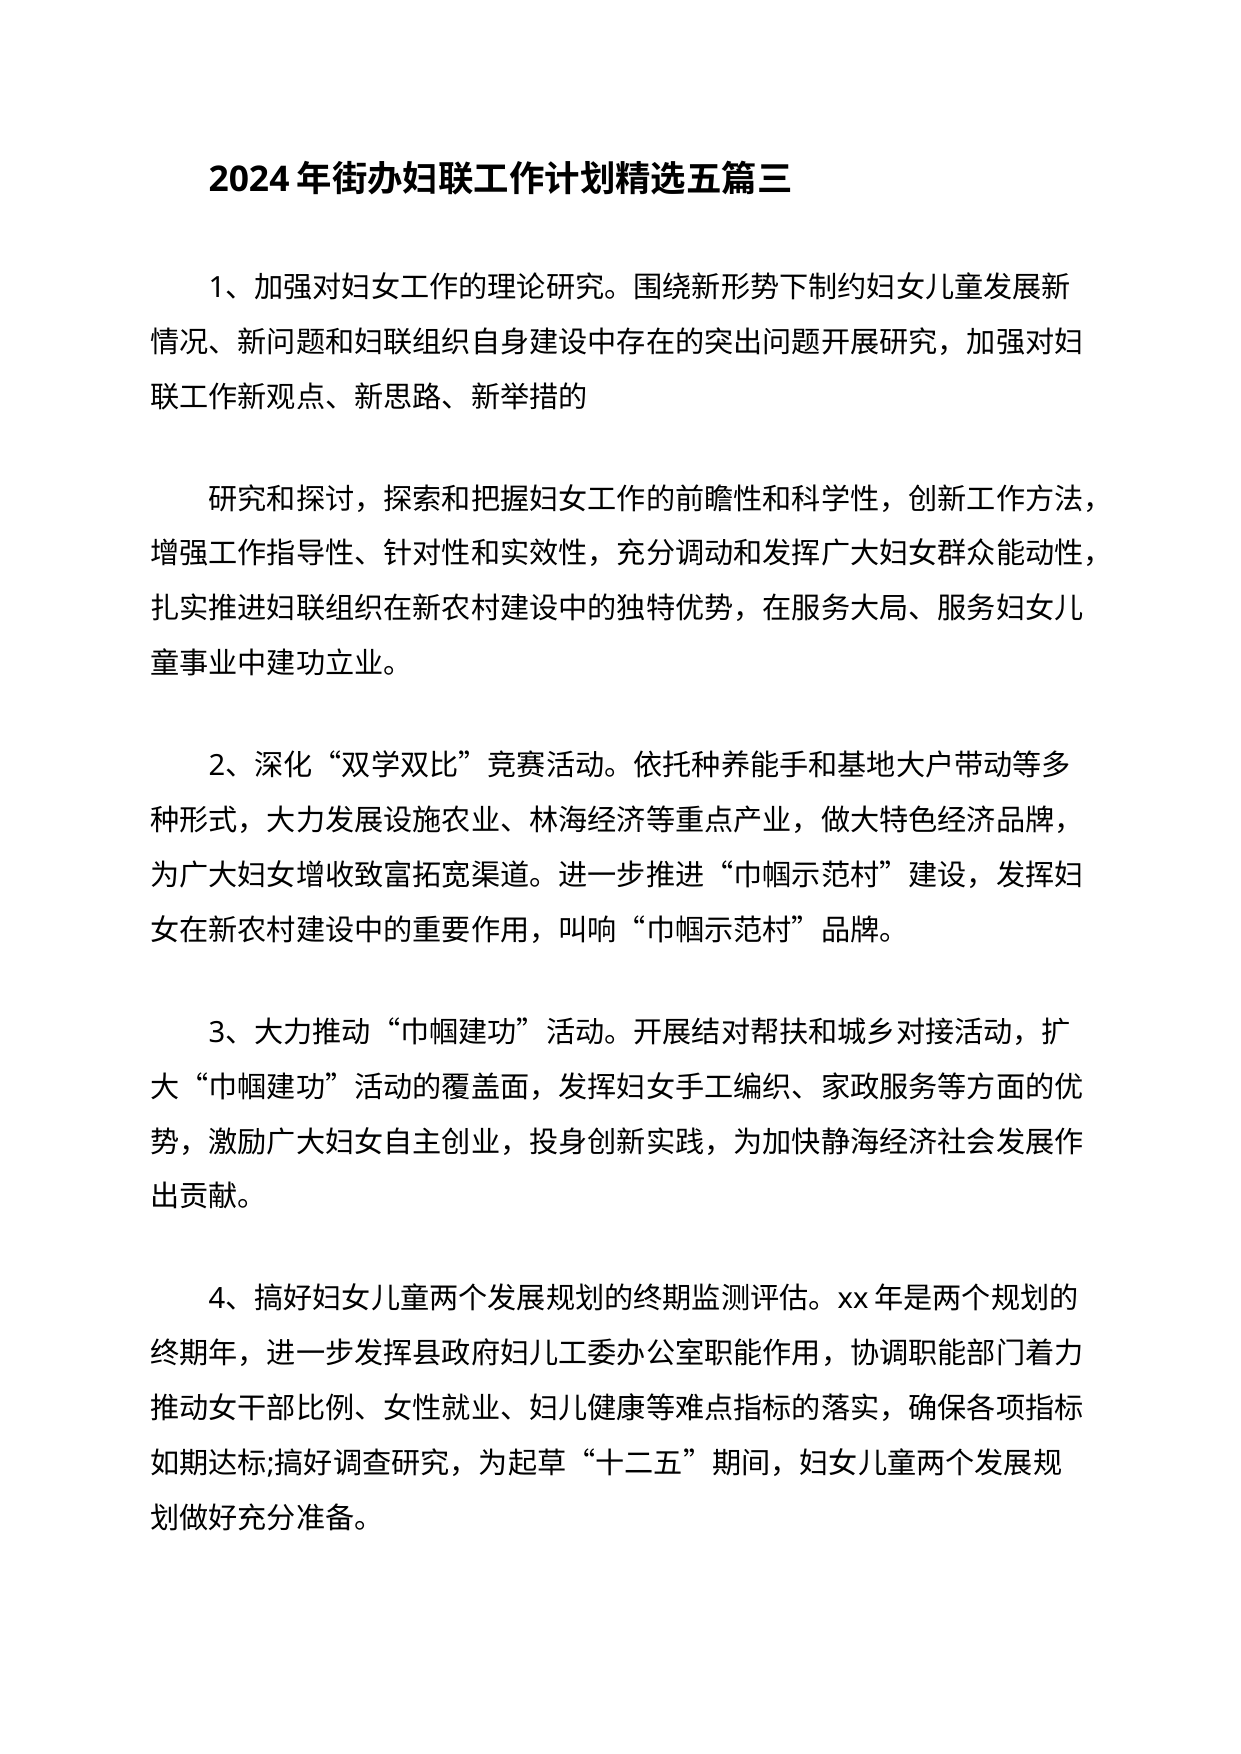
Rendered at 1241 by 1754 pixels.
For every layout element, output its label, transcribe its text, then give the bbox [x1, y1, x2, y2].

text 研究和探讨，探索和把握妇女工作的前瞻性和科学性，创新工作方法，增强工作指导性、针对性和实效性，充分调动和发挥广大妇女群众能动性，扎实推进妇联组织在新农村建设中的独特优势，在服务大局、服务妇女儿童事业中建功立业。 [150, 475, 1090, 682]
text 3、大力推动“巾帼建功”活动。开展结对帮扶和城乡对接活动，扩大“巾帼建功”活动的覆盖面，发挥妇女手工编织、家政服务等方面的优势，激励广大妇女自主创业，投身创新实践，为加快静海经济社会发展作出贡献。 [150, 1008, 1090, 1215]
text 1、加强对妇女工作的理论研究。围绕新形势下制约妇女儿童发展新情况、新问题和妇联组织自身建设中存在的突出问题开展研究，加强对妇联工作新观点、新思路、新举措的 [150, 263, 1090, 416]
text 2、深化“双学双比”竞赛活动。依托种养能手和基地大户带动等多种形式，大力发展设施农业、林海经济等重点产业，做大特色经济品牌，为广大妇女增收致富拓宽渠道。进一步推进“巾帼示范村”建设，发挥妇女在新农村建设中的重要作用，叫响“巾帼示范村”品牌。 [150, 742, 1090, 949]
text 2024年街办妇联工作计划精选五篇三 [150, 150, 1090, 201]
text 4、搞好妇女儿童两个发展规划的终期监测评估。xx年是两个规划的终期年，进一步发挥县政府妇儿工委办公室职能作用，协调职能部门着力推动女干部比例、女性就业、妇儿健康等难点指标的落实，确保各项指标如期达标;搞好调查研究，为起草“十二五”期间，妇女儿童两个发展规划做好充分准备。 [150, 1275, 1090, 1537]
